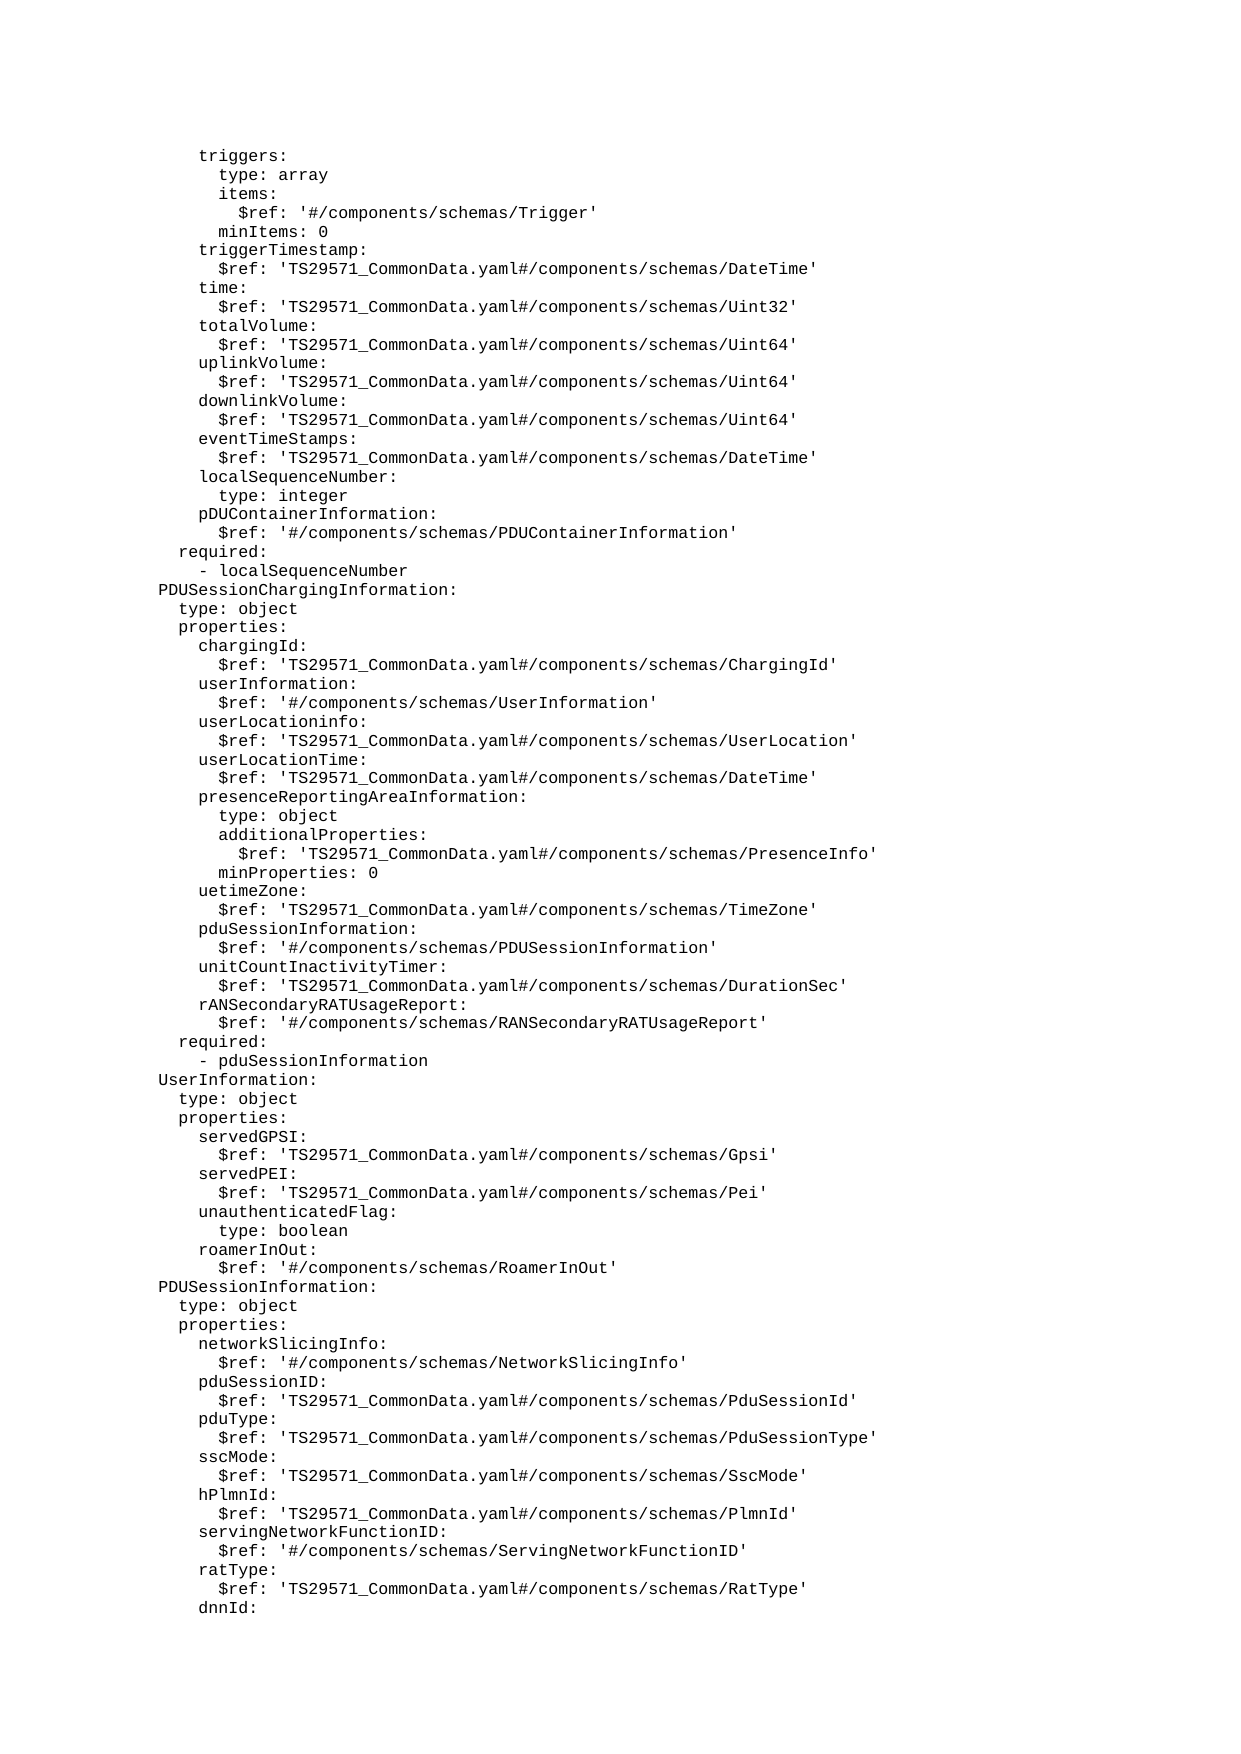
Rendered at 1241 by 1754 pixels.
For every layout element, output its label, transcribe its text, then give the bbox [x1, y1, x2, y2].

text PDUSessionChargingInformation: [118, 581, 1122, 600]
text $ref: 'TS29571_CommonData.yaml#/components/schemas/PduSessionId' [118, 1392, 1122, 1411]
text - localSequenceNumber [118, 562, 1122, 581]
text downlinkVolume: [118, 393, 1122, 412]
text $ref: '#/components/schemas/NetworkSlicingInfo' [118, 1354, 1122, 1373]
text required: [118, 544, 1122, 562]
text userLocationinfo: [118, 713, 1122, 732]
text $ref: 'TS29571_CommonData.yaml#/components/schemas/DurationSec' rANSecondaryRATUsageReport: [118, 977, 1122, 1015]
text items: [118, 185, 1122, 204]
text $ref: 'TS29571_CommonData.yaml#/components/schemas/Gpsi' [118, 1147, 1122, 1166]
text $ref: 'TS29571_CommonData.yaml#/components/schemas/Uint64' [118, 412, 1122, 431]
text pduSessionID: [118, 1373, 1122, 1392]
text servedGPSI: [118, 1128, 1122, 1147]
text localSequenceNumber: [118, 468, 1122, 487]
text $ref: 'TS29571_CommonData.yaml#/components/schemas/Uint64' [118, 374, 1122, 393]
text PDUSessionInformation: [118, 1279, 1122, 1298]
text type: object [118, 808, 1122, 826]
text ratType: [118, 1562, 1122, 1581]
text triggerTimestamp: [118, 242, 1122, 261]
text type: boolean [118, 1222, 1122, 1241]
text unauthenticatedFlag: [118, 1203, 1122, 1222]
text $ref: 'TS29571_CommonData.yaml#/components/schemas/DateTime' [118, 449, 1122, 468]
text userLocationTime: [118, 751, 1122, 770]
text time: [118, 280, 1122, 298]
text uplinkVolume: [118, 355, 1122, 374]
text pDUContainerInformation: [118, 506, 1122, 525]
text $ref: 'TS29571_CommonData.yaml#/components/schemas/Uint64' [118, 336, 1122, 355]
text $ref: 'TS29571_CommonData.yaml#/components/schemas/SscMode' [118, 1467, 1122, 1486]
text $ref: 'TS29571_CommonData.yaml#/components/schemas/UserLocation' [118, 732, 1122, 751]
text type: array [118, 167, 1122, 185]
text required: [118, 1034, 1122, 1053]
text chargingId: [118, 638, 1122, 657]
text $ref: '#/components/schemas/Trigger' [118, 204, 1122, 223]
text type: object [118, 1090, 1122, 1109]
text $ref: 'TS29571_CommonData.yaml#/components/schemas/PduSessionType' [118, 1430, 1122, 1449]
text $ref: 'TS29571_CommonData.yaml#/components/schemas/TimeZone' [118, 902, 1122, 921]
text minProperties: 0 [118, 864, 1122, 883]
text sscMode: [118, 1449, 1122, 1467]
text type: integer [118, 487, 1122, 506]
text networkSlicingInfo: [118, 1336, 1122, 1354]
text uetimeZone: [118, 883, 1122, 902]
text $ref: '#/components/schemas/PDUSessionInformation' [118, 939, 1122, 958]
text $ref: '#/components/schemas/ServingNetworkFunctionID' [118, 1543, 1122, 1562]
text $ref: '#/components/schemas/RANSecondaryRATUsageReport' [118, 1015, 1122, 1034]
text presenceReportingAreaInformation: [118, 789, 1122, 808]
text servedPEI: [118, 1166, 1122, 1185]
text triggers: [118, 148, 1122, 167]
text pduType: [118, 1411, 1122, 1430]
text hPlmnId: [118, 1486, 1122, 1505]
text type: object [118, 600, 1122, 619]
text $ref: 'TS29571_CommonData.yaml#/components/schemas/PresenceInfo' [118, 845, 1122, 864]
text pduSessionInformation: [118, 921, 1122, 939]
text $ref: '#/components/schemas/RoamerInOut' [118, 1260, 1122, 1279]
text type: object [118, 1298, 1122, 1317]
text properties: [118, 1317, 1122, 1336]
text - pduSessionInformation [118, 1053, 1122, 1072]
text $ref: 'TS29571_CommonData.yaml#/components/schemas/Pei' [118, 1185, 1122, 1203]
text $ref: '#/components/schemas/UserInformation' [118, 694, 1122, 713]
text roamerInOut: [118, 1241, 1122, 1260]
text $ref: 'TS29571_CommonData.yaml#/components/schemas/Uint32' [118, 298, 1122, 317]
text UserInformation: [118, 1072, 1122, 1090]
text $ref: 'TS29571_CommonData.yaml#/components/schemas/DateTime' [118, 261, 1122, 280]
text $ref: 'TS29571_CommonData.yaml#/components/schemas/PlmnId' [118, 1505, 1122, 1524]
text totalVolume: [118, 317, 1122, 336]
text additionalProperties: [118, 826, 1122, 845]
text $ref: 'TS29571_CommonData.yaml#/components/schemas/DateTime' [118, 770, 1122, 789]
text properties: [118, 619, 1122, 638]
text $ref: '#/components/schemas/PDUContainerInformation' [118, 525, 1122, 544]
text $ref: 'TS29571_CommonData.yaml#/components/schemas/ChargingId' [118, 657, 1122, 676]
text eventTimeStamps: [118, 431, 1122, 449]
text unitCountInactivityTimer: [118, 958, 1122, 977]
text properties: [118, 1109, 1122, 1128]
text $ref: 'TS29571_CommonData.yaml#/components/schemas/RatType' [118, 1581, 1122, 1599]
text servingNetworkFunctionID: [118, 1524, 1122, 1543]
text minItems: 0 [118, 223, 1122, 242]
text dnnId: [118, 1599, 1122, 1618]
text userInformation: [118, 676, 1122, 694]
